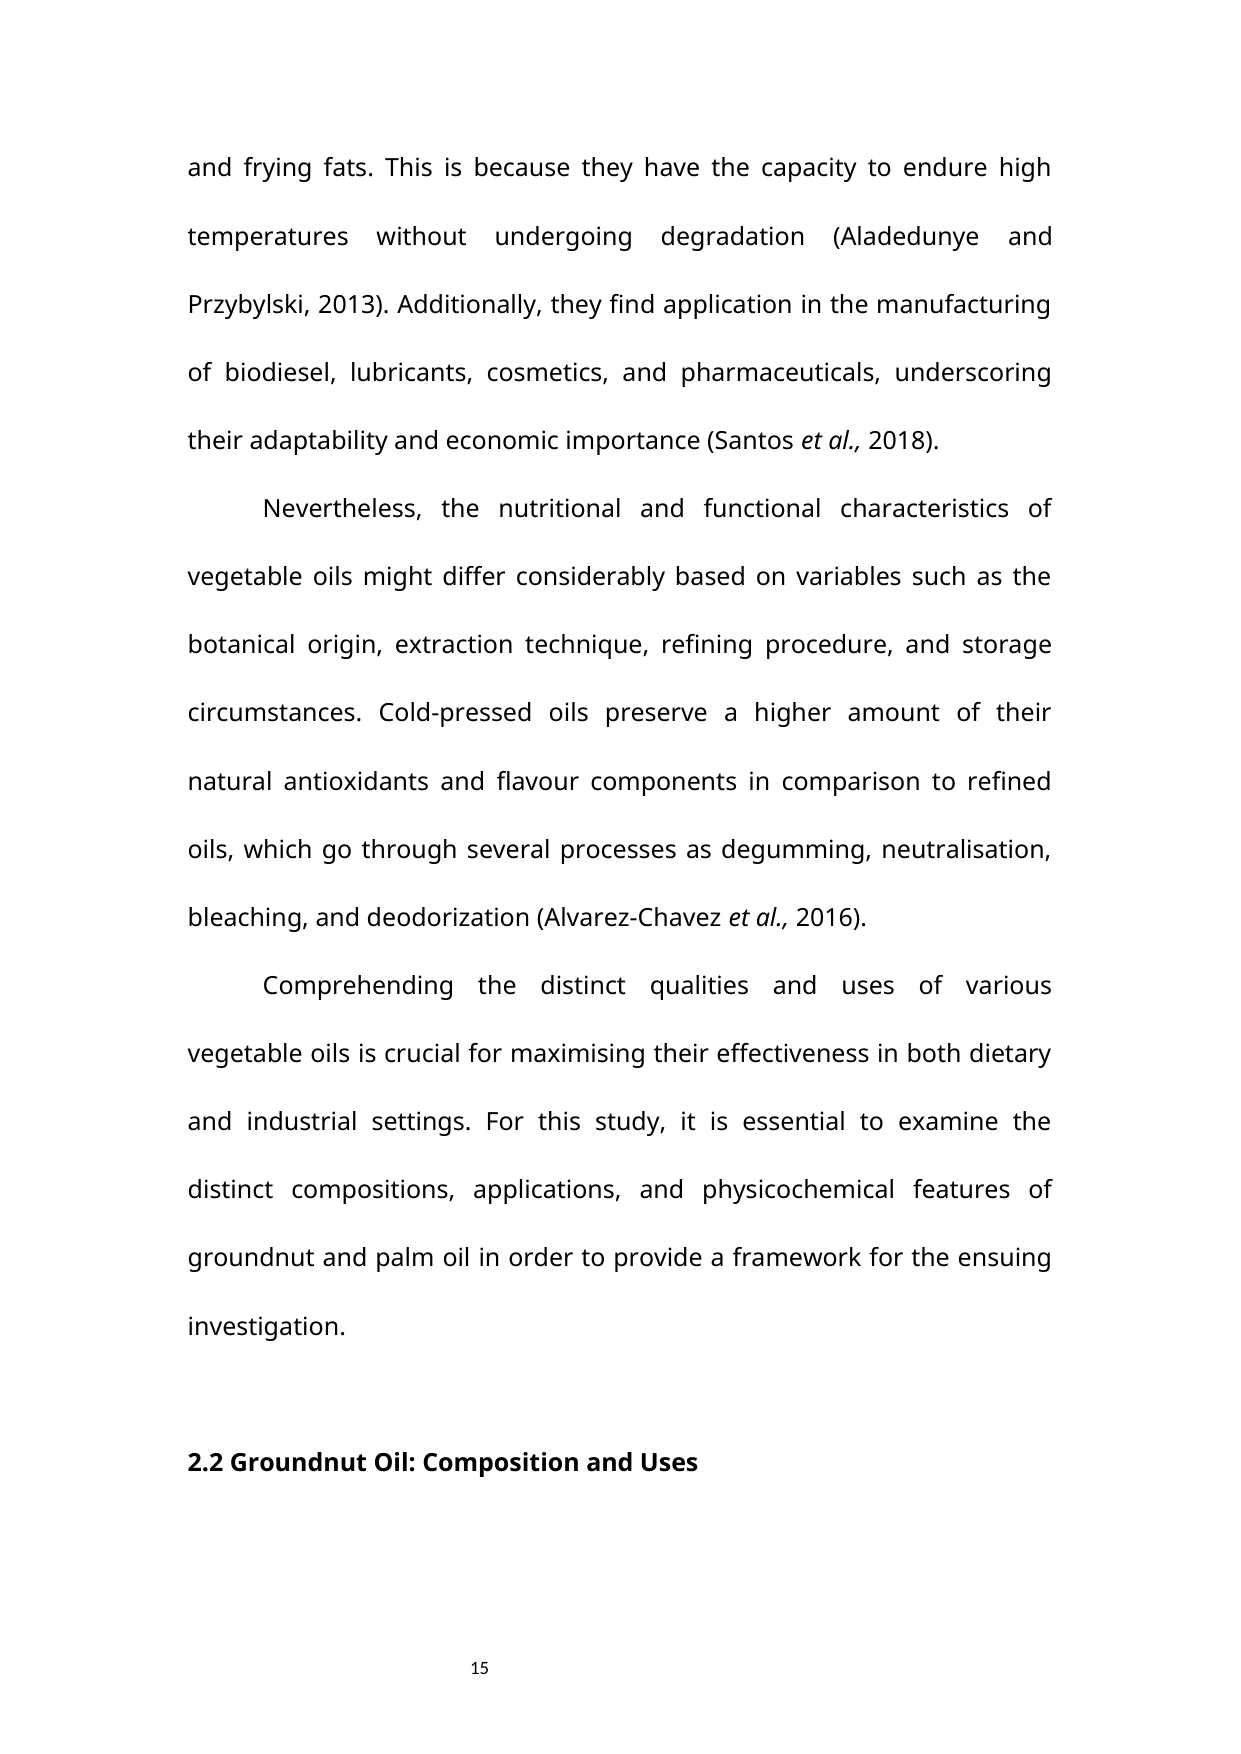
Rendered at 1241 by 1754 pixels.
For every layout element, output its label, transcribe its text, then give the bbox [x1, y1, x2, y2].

text Nevertheless, the nutritional and functional characteristics of vegetable oils might differ considerably based on variables such as the botanical origin, extraction technique, refining procedure, and storage circumstances. Cold-pressed oils preserve a higher amount of their natural antioxidants and flavour components in comparison to refined oils, which go through several processes as degumming, neutralisation, bleaching, and deodorization (Alvarez-Chavez et al., 2016). [187, 491, 1053, 933]
text 2.2 Groundnut Oil: Composition and Uses [187, 1444, 1053, 1478]
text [187, 150, 1053, 457]
text Comprehending the distinct qualities and uses of various vegetable oils is crucial for maximising their effectiveness in both dietary and industrial settings. For this study, it is essential to examine the distinct compositions, applications, and physicochemical features of groundnut and palm oil in order to provide a framework for the ensuing investigation. [187, 967, 1053, 1342]
